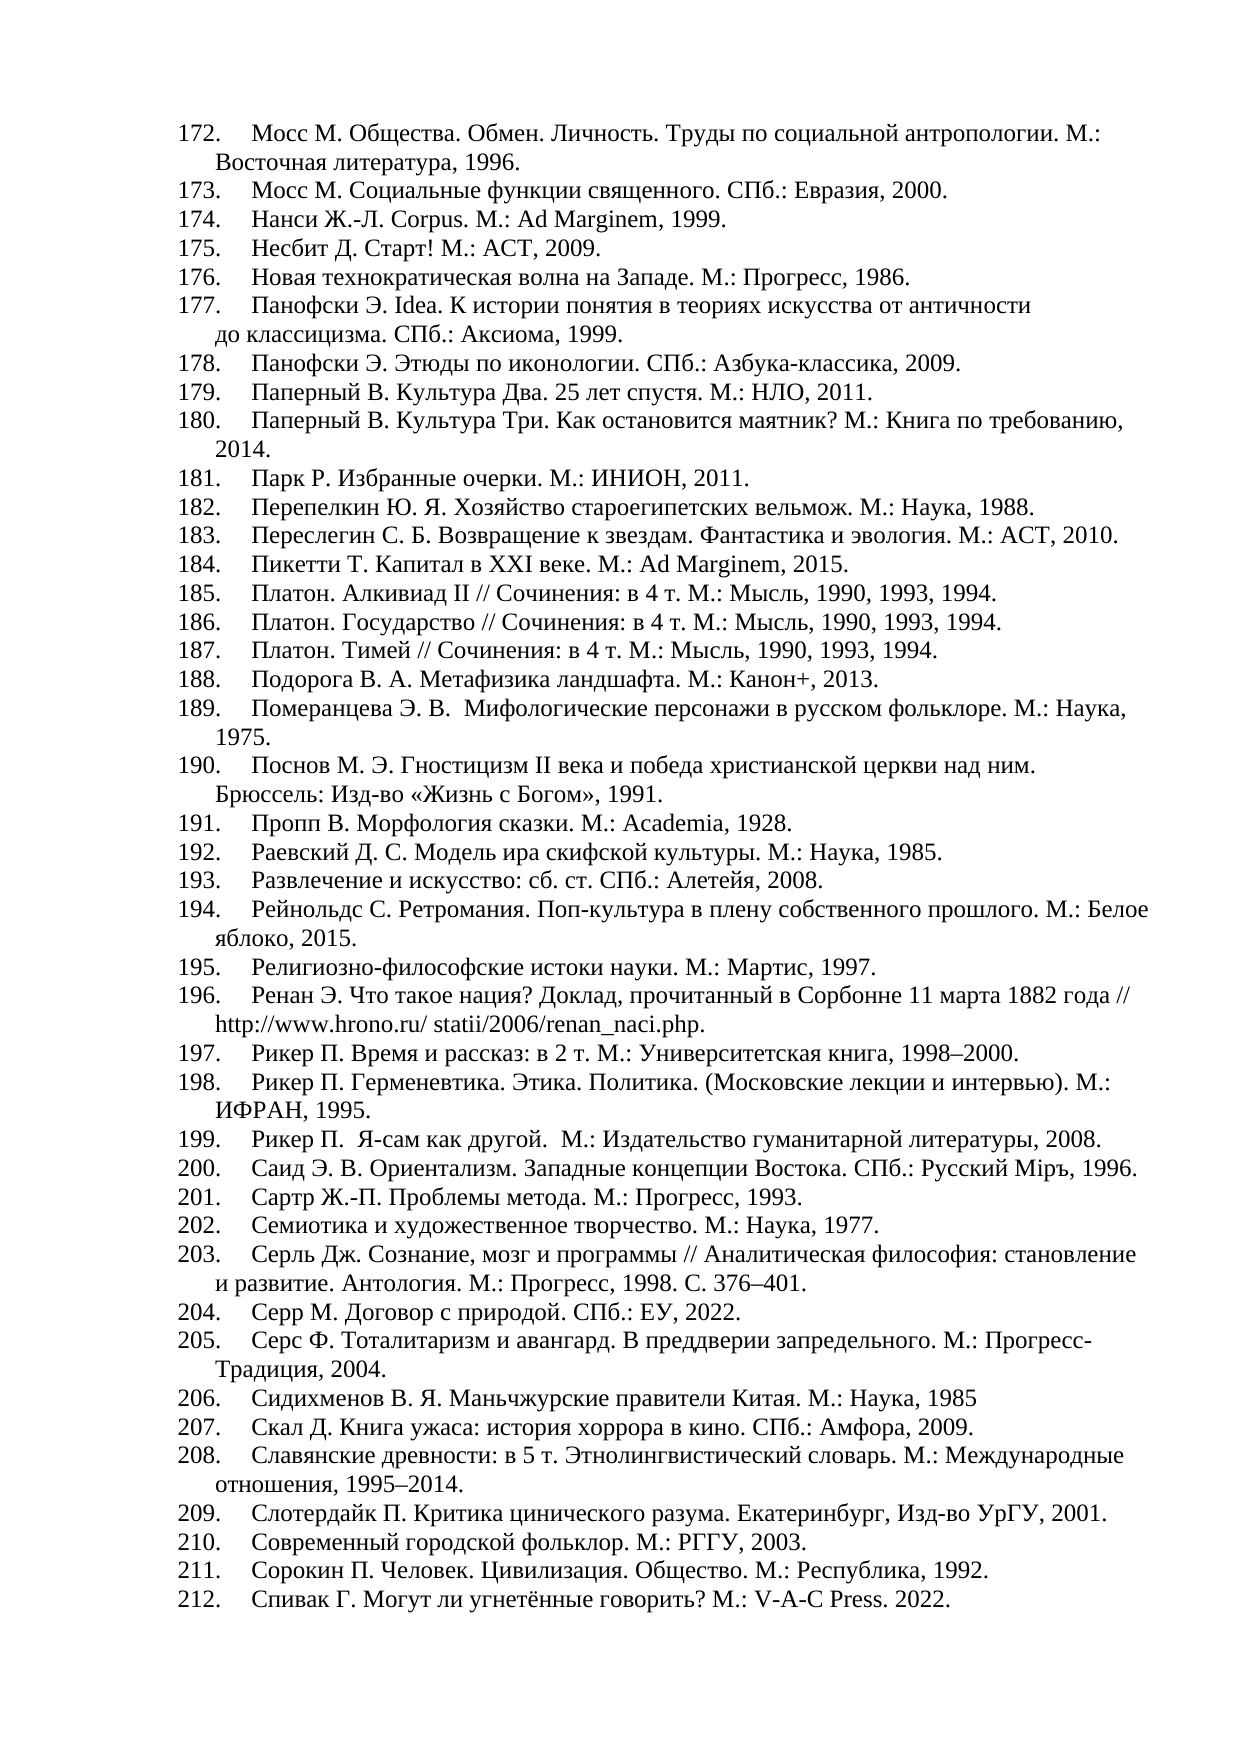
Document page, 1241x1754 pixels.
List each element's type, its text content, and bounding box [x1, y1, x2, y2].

list Славянские древности: в 5 т. Этнолингвистический словарь. М.: Международные отношения, 1995–2014. [177, 1441, 1152, 1498]
list Парк Р. Избранные очерки. М.: ИНИОН, 2011. [177, 463, 1152, 492]
list Мосс М. Общества. Обмен. Личность. Труды по социальной антропологии. М.: Восточная литература, 1996. [177, 118, 1152, 176]
list Новая технократическая волна на Западе. М.: Прогресс, 1986. [177, 262, 1152, 291]
list Слотердайк П. Критика цинического разума. Екатеринбург, Изд-во УрГУ, 2001. [177, 1498, 1152, 1527]
list Платон. Тимей // Сочинения: в 4 т. М.: Мысль, 1990, 1993, 1994. [177, 636, 1152, 664]
list Мосс М. Социальные функции священного. СПб.: Евразия, 2000. [177, 176, 1152, 204]
list Померанцева Э. В. Мифологические персонажи в русском фольклоре. М.: Наука, 1975. [177, 693, 1152, 751]
list Рикер П. Я-сам как другой. М.: Издательство гуманитарной литературы, 2008. [177, 1124, 1152, 1153]
list Религиозно-философские истоки науки. М.: Мартис, 1997. [177, 952, 1152, 981]
list Поснов М. Э. Гностицизм II века и победа христианской церкви над ним. Брюссель: Изд-во «Жизнь с Богом», 1991. [177, 751, 1152, 808]
list Паперный В. Культура Три. Как остановится маятник? М.: Книга по требованию, 2014. [177, 406, 1152, 463]
list Рейнольдс С. Ретромания. Поп-культура в плену собственного прошлого. М.: Белое яблоко, 2015. [177, 894, 1152, 952]
list Подорога В. А. Метафизика ландшафта. М.: Канон+, 2013. [177, 664, 1152, 693]
list Развлечение и искусство: сб. ст. СПб.: Алетейя, 2008. [177, 866, 1152, 894]
list Саид Э. В. Ориентализм. Западные концепции Востока. СПб.: Русский Мiръ, 1996. [177, 1153, 1152, 1182]
list Перепелкин Ю. Я. Хозяйство староегипетских вельмож. М.: Наука, 1988. [177, 492, 1152, 521]
list Панофски Э. Idea. К истории понятия в теориях искусства от античности до классицизма. СПб.: Аксиома, 1999. [177, 291, 1152, 348]
list Спивак Г. Могут ли угнетённые говорить? М.: V-A-C Press. 2022. [177, 1584, 1152, 1613]
list Раевский Д. С. Модель ира скифской культуры. М.: Наука, 1985. [177, 837, 1152, 866]
list Скал Д. Книга ужаса: история хоррора в кино. СПб.: Амфора, 2009. [177, 1412, 1152, 1441]
list Нанси Ж.-Л. Corpus. М.: Ad Marginem, 1999. [177, 204, 1152, 233]
list Платон. Государство // Сочинения: в 4 т. М.: Мысль, 1990, 1993, 1994. [177, 607, 1152, 636]
list Платон. Алкивиад II // Сочинения: в 4 т. М.: Мысль, 1990, 1993, 1994. [177, 578, 1152, 607]
list Несбит Д. Старт! М.: АСТ, 2009. [177, 233, 1152, 262]
list Переслегин С. Б. Возвращение к звездам. Фантастика и эвология. М.: АСТ, 2010. [177, 521, 1152, 549]
list Пикетти Т. Капитал в XXI веке. М.: Ad Marginem, 2015. [177, 549, 1152, 578]
list Пропп В. Морфология сказки. М.: Academia, 1928. [177, 808, 1152, 837]
list Сартр Ж.-П. Проблемы метода. М.: Прогресс, 1993. [177, 1182, 1152, 1211]
list Сорокин П. Человек. Цивилизация. Общество. М.: Республика, 1992. [177, 1556, 1152, 1584]
list Семиотика и художественное творчество. М.: Наука, 1977. [177, 1211, 1152, 1239]
list Серр М. Договор с природой. СПб.: ЕУ, 2022. [177, 1297, 1152, 1326]
list Панофски Э. Этюды по иконологии. СПб.: Азбука-классика, 2009. [177, 348, 1152, 377]
list Серс Ф. Тоталитаризм и авангард. В преддверии запредельного. М.: Прогресс-Традиция, 2004. [177, 1326, 1152, 1383]
list Рикер П. Время и рассказ: в 2 т. М.: Университетская книга, 1998–2000. [177, 1038, 1152, 1067]
list Ренан Э. Что такое нация? Доклад, прочитанный в Сорбонне 11 марта 1882 года // http://www.hrono.ru/ statii/2006/renan_naci.php. [177, 981, 1152, 1038]
list Сидихменов В. Я. Маньчжурские правители Китая. М.: Наука, 1985 [177, 1383, 1152, 1412]
list Современный городской фольклор. М.: РГГУ, 2003. [177, 1527, 1152, 1556]
list Серль Дж. Сознание, мозг и программы // Аналитическая философия: становление и развитие. Антология. М.: Прогресс, 1998. С. 376–401. [177, 1239, 1152, 1297]
list Рикер П. Герменевтика. Этика. Политика. (Московские лекции и интервью). М.: ИФРАН, 1995. [177, 1067, 1152, 1124]
list Паперный В. Культура Два. 25 лет спустя. М.: НЛО, 2011. [177, 377, 1152, 406]
